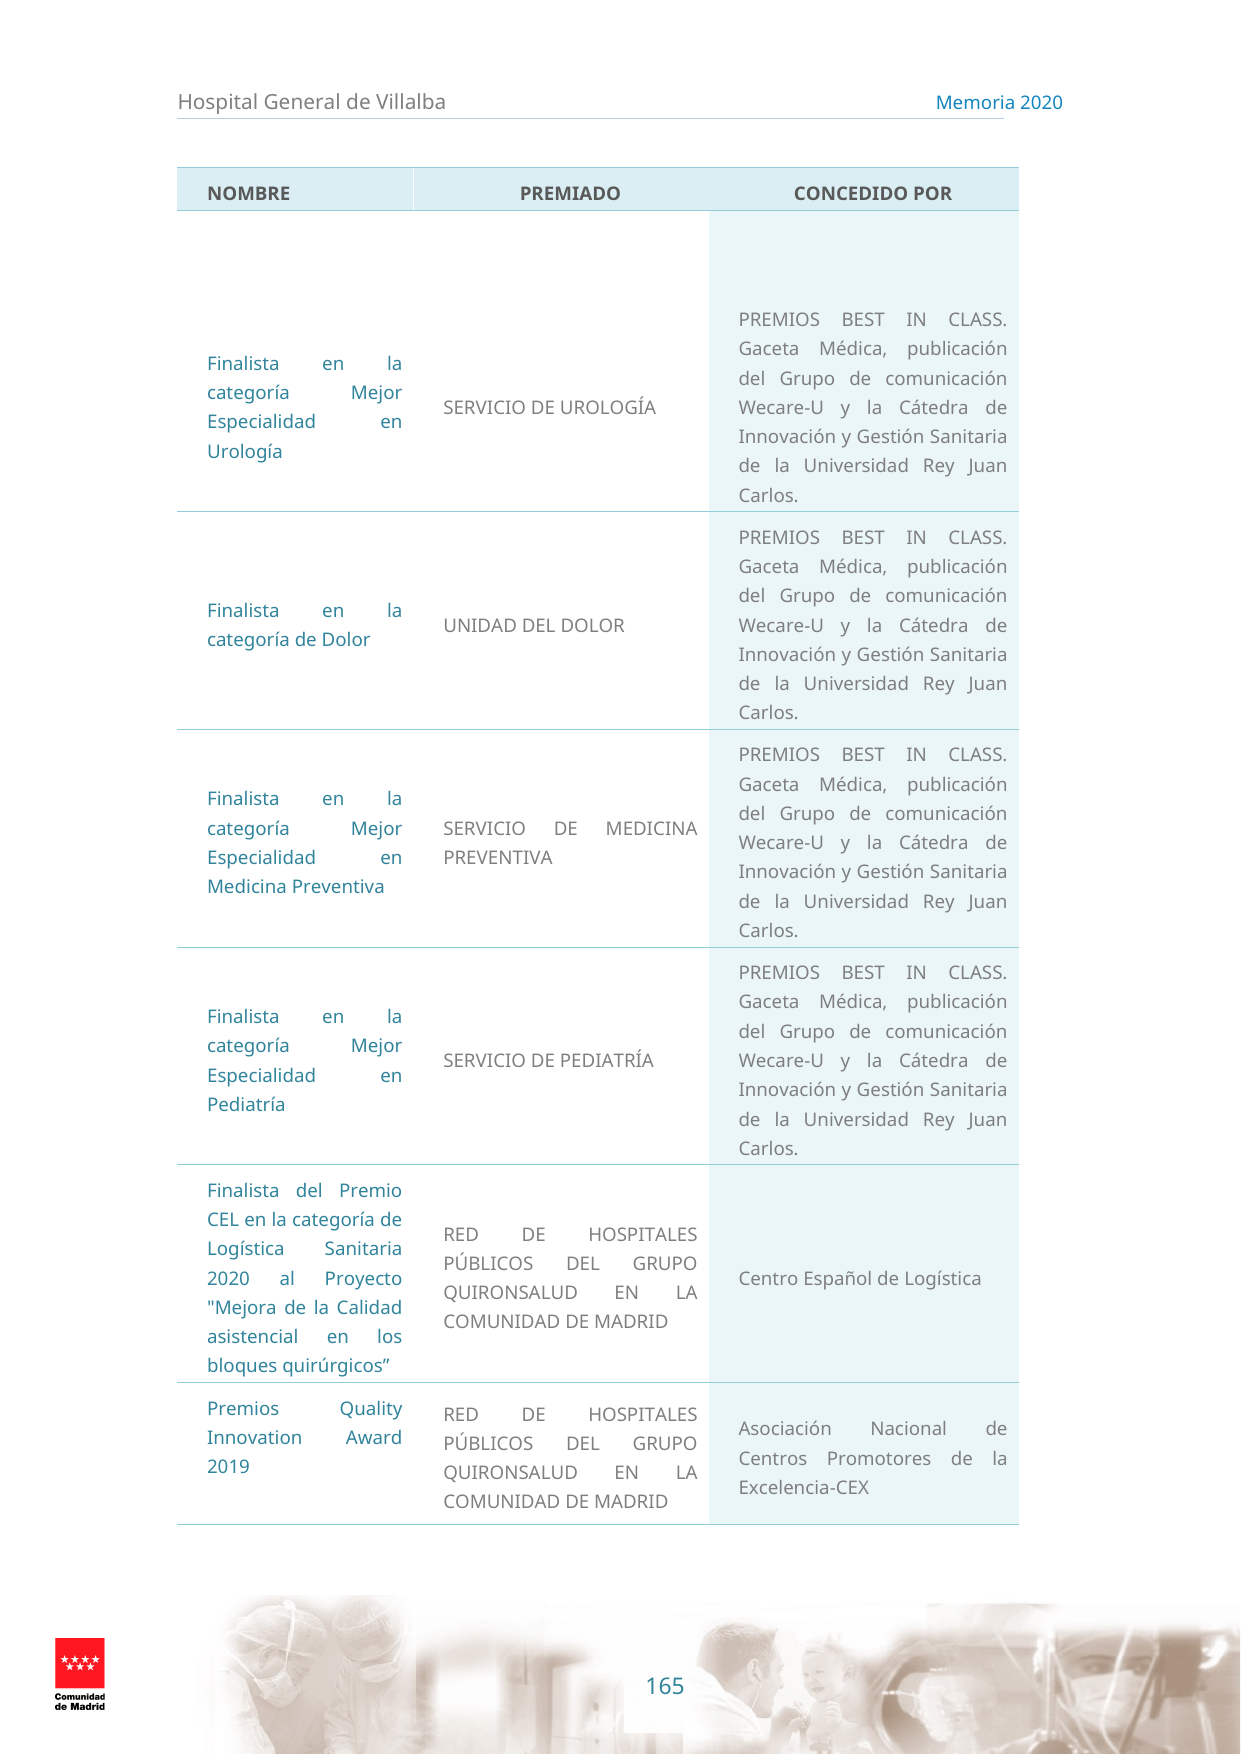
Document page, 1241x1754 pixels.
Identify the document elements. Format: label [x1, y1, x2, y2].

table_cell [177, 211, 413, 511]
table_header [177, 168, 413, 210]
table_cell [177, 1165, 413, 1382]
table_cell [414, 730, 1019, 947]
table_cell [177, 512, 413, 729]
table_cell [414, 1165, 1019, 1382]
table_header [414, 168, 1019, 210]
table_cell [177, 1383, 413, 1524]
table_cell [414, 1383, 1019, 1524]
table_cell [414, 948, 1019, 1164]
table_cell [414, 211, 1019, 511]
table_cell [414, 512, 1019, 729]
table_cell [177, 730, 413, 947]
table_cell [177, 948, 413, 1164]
picture [38, 1595, 1241, 1754]
